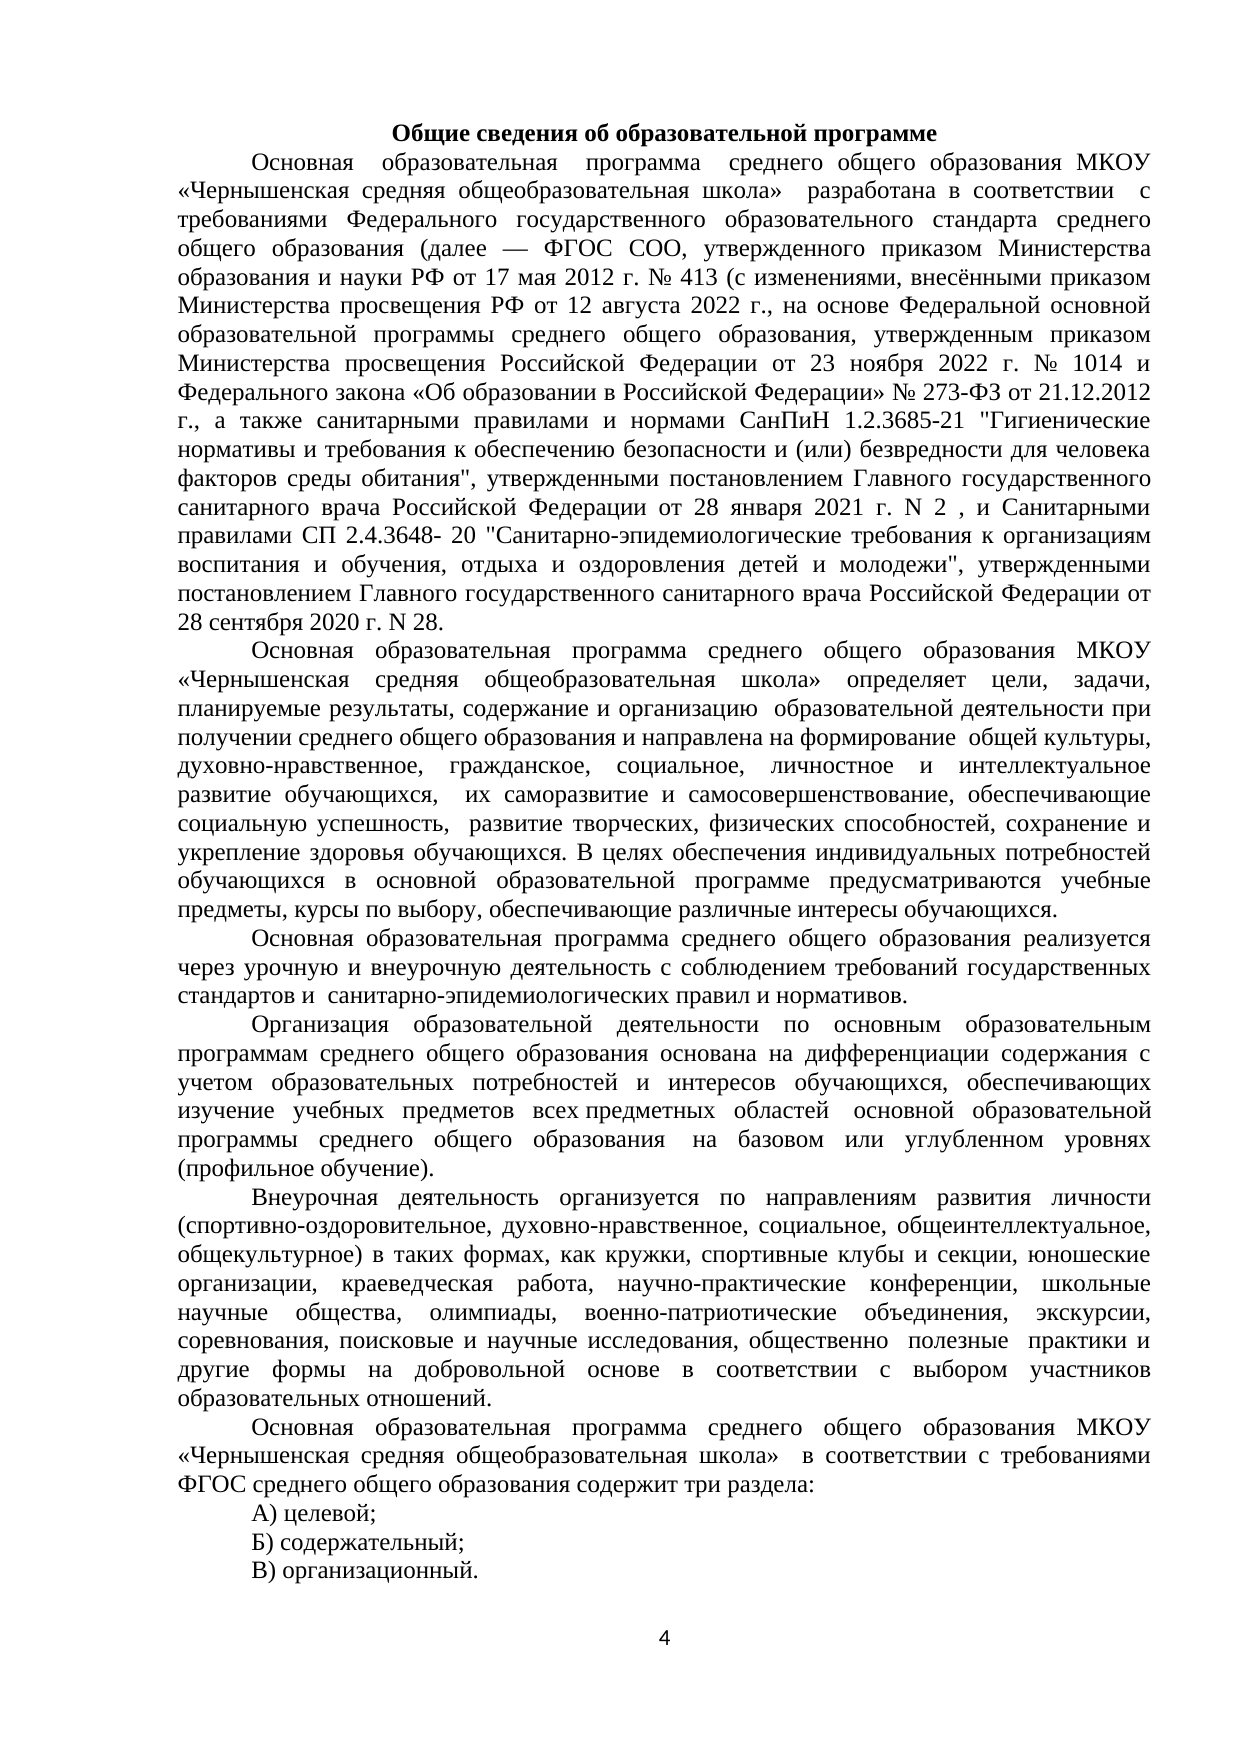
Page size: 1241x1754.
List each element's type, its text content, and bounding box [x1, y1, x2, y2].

text Основная образовательная программа среднего общего образования реализуется через урочную и внеурочную деятельность с соблюдением требований государственных стандартов и санитарно-эпидемиологических правил и нормативов. [177, 923, 1152, 1009]
text Основная образовательная программа среднего общего образования МКОУ «Чернышенская средняя общеобразовательная школа» определяет цели, задачи, планируемые результаты, содержание и организацию образовательной деятельности при получении среднего общего образования и направлена на формирование общей культуры, духовно-нравственное, гражданское, социальное, личностное и интеллектуальное развитие обучающихся, их саморазвитие и самосовершенствование, обеспечивающие социальную успешность, развитие творческих, физических способностей, сохранение и укрепление здоровья обучающихся. В целях обеспечения индивидуальных потребностей обучающихся в основной образовательной программе предусматриваются учебные предметы, курсы по выбору, обеспечивающие различные интересы обучающихся. [177, 636, 1152, 923]
text Основная образовательная программа среднего общего образования МКОУ «Чернышенская средняя общеобразовательная школа» разработана в соответствии с требованиями Федерального государственного образовательного стандарта среднего общего образования (далее — ФГОС СОО, утвержденного приказом Министерства образования и науки РФ от 17 мая 2012 г. № 413 (с изменениями, внесёнными приказом Министерства просвещения РФ от 12 августа 2022 г., на основе Федеральной основной образовательной программы среднего общего образования, утвержденным приказом Министерства просвещения Российской Федерации от 23 ноября 2022 г. № 1014 и Федерального закона «Об образовании в Российской Федерации» № 273-ФЗ от 21.12.2012 г., а также санитарными правилами и нормами СанПиН 1.2.3685-21 "Гигиенические нормативы и требования к обеспечению безопасности и (или) безвредности для человека факторов среды обитания", утвержденными постановлением Главного государственного санитарного врача Российской Федерации от 28 января 2021 г. N 2 , и Санитарными правилами СП 2.4.3648- 20 "Санитарно-эпидемиологические требования к организациям воспитания и обучения, отдыха и оздоровления детей и молодежи", утвержденными постановлением Главного государственного санитарного врача Российской Федерации от 28 сентября 2020 г. N 28. [177, 147, 1152, 636]
text Организация образовательной деятельности по основным образовательным программам среднего общего образования основана на дифференциации содержания с учетом образовательных потребностей и интересов обучающихся, обеспечивающих изучение учебных предметов всех предметных областей основной образовательной программы среднего общего образования на базовом или углубленном уровнях (профильное обучение). [177, 1009, 1152, 1182]
text Основная образовательная программа среднего общего образования МКОУ «Чернышенская средняя общеобразовательная школа» в соответствии с требованиями ФГОС среднего общего образования содержит три раздела: [177, 1412, 1152, 1498]
text Общие сведения об образовательной программе [177, 118, 1152, 147]
text В) организационный. [177, 1556, 1152, 1584]
text А) целевой; [177, 1498, 1152, 1527]
text Внеурочная деятельность организуется по направлениям развития личности (спортивно-оздоровительное, духовно-нравственное, социальное, общеинтеллектуальное, общекультурное) в таких формах, как кружки, спортивные клубы и секции, юношеские организации, краеведческая работа, научно-практические конференции, школьные научные общества, олимпиады, военно-патриотические объединения, экскурсии, соревнования, поисковые и научные исследования, общественно полезные практики и другие формы на добровольной основе в соответствии с выбором участников образовательных отношений. [177, 1182, 1152, 1412]
text Б) содержательный; [177, 1527, 1152, 1556]
